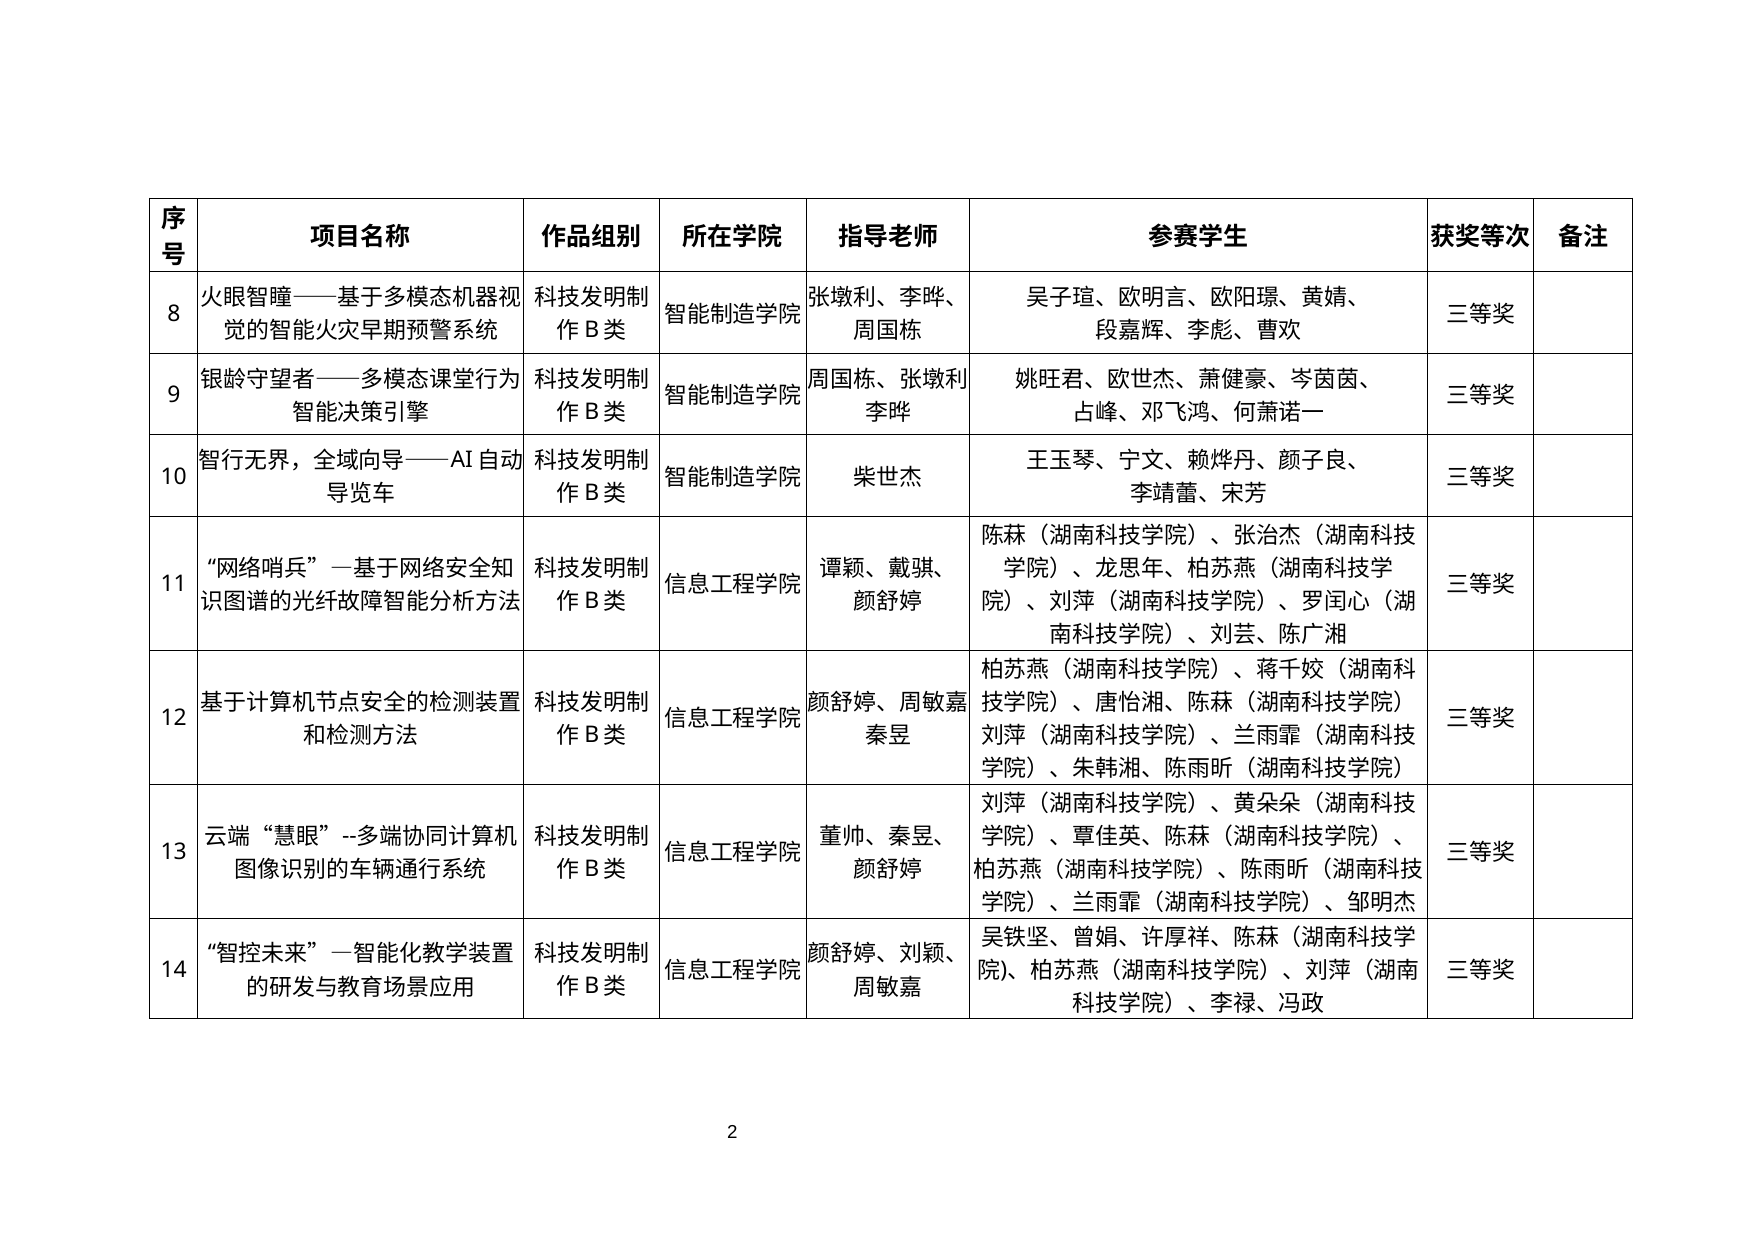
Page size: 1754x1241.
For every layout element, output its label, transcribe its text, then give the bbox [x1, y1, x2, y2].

table_header 序号 [150, 199, 197, 271]
table_cell 张墩利、李晔、周国栋 [807, 272, 969, 353]
table_cell 陈菻（湖南科技学院）、张治杰（湖南科技学院）、龙思年、柏苏燕（湖南科技学院）、刘萍（湖南科技学院）、罗闰心（湖南科技学院）、刘芸、陈广湘 [970, 517, 1427, 649]
table_cell 信息工程学院 [660, 785, 806, 917]
table_cell 银龄守望者——多模态课堂行为智能决策引擎 [198, 354, 523, 434]
table_cell 火眼智瞳——基于多模态机器视觉的智能火灾早期预警系统 [198, 272, 523, 353]
table_cell 姚旺君、欧世杰、萧健豪、岑茵茵、 占峰、邓飞鸿、何萧诺一 [970, 354, 1427, 434]
table_header 项目名称 [198, 199, 523, 271]
table_cell 基于计算机节点安全的检测装置和检测方法 [198, 651, 523, 783]
table_cell 三等奖 [1428, 919, 1533, 1018]
table_cell “智控未来”—智能化教学装置的研发与教育场景应用 [198, 919, 523, 1018]
table_header 备注 [1534, 199, 1632, 271]
table_cell 颜舒婷、刘颖、周敏嘉 [807, 919, 969, 1018]
table_cell 科技发明制作B类 [524, 919, 659, 1018]
table_cell 柴世杰 [807, 435, 969, 516]
table_cell 智能制造学院 [660, 435, 806, 516]
table_cell [1534, 517, 1632, 649]
table_cell 三等奖 [1428, 272, 1533, 353]
table_cell 云端“慧眼”--多端协同计算机图像识别的车辆通行系统 [198, 785, 523, 917]
table_cell 吴铁坚、曾娟、许厚祥、陈菻（湖南科技学院)、柏苏燕（湖南科技学院）、刘萍（湖南科技学院）、李禄、冯政 [970, 919, 1427, 1018]
table_header 所在学院 [660, 199, 806, 271]
table_cell 10 [150, 435, 197, 516]
table_cell 董帅、秦昱、 颜舒婷 [807, 785, 969, 917]
table_cell 科技发明制作B类 [524, 272, 659, 353]
table_cell 三等奖 [1428, 785, 1533, 917]
table_cell 谭颖、戴骐、 颜舒婷 [807, 517, 969, 649]
table_cell 11 [150, 517, 197, 649]
table_cell 智能制造学院 [660, 272, 806, 353]
table_cell 三等奖 [1428, 651, 1533, 783]
table_cell 信息工程学院 [660, 517, 806, 649]
table_cell 柏苏燕（湖南科技学院）、蒋千姣（湖南科技学院）、唐怡湘、陈菻（湖南科技学院）刘萍（湖南科技学院）、兰雨霏（湖南科技学院）、朱韩湘、陈雨昕（湖南科技学院） [970, 651, 1427, 783]
table_cell [1534, 785, 1632, 917]
table_cell 吴子瑄、欧明言、欧阳璟、黄婧、 段嘉辉、李彪、曹欢 [970, 272, 1427, 353]
table_header 参赛学生 [970, 199, 1427, 271]
table_cell 9 [150, 354, 197, 434]
table_cell 12 [150, 651, 197, 783]
table_cell 信息工程学院 [660, 919, 806, 1018]
table_cell 科技发明制作B类 [524, 651, 659, 783]
table_cell 14 [150, 919, 197, 1018]
table_cell 颜舒婷、周敏嘉秦昱 [807, 651, 969, 783]
table_cell [1534, 435, 1632, 516]
table_header 获奖等次 [1428, 199, 1533, 271]
table_header 作品组别 [524, 199, 659, 271]
table_cell 科技发明制作B类 [524, 517, 659, 649]
table_cell 智能制造学院 [660, 354, 806, 434]
table_cell 三等奖 [1428, 354, 1533, 434]
table_cell 科技发明制作B类 [524, 435, 659, 516]
table_cell 13 [150, 785, 197, 917]
table_cell [1534, 651, 1632, 783]
table_cell 智行无界，全域向导——AI自动导览车 [198, 435, 523, 516]
table_cell 三等奖 [1428, 435, 1533, 516]
table_cell 刘萍（湖南科技学院）、黄朵朵（湖南科技学院）、覃佳英、陈菻（湖南科技学院）、柏苏燕（湖南科技学院）、陈雨昕（湖南科技学院）、兰雨霏（湖南科技学院）、邹明杰 [970, 785, 1427, 917]
table_cell [1534, 272, 1632, 353]
table_cell 科技发明制作B类 [524, 354, 659, 434]
table_header 指导老师 [807, 199, 969, 271]
table_cell 三等奖 [1428, 517, 1533, 649]
table_cell [1534, 919, 1632, 1018]
table_cell “网络哨兵”—基于网络安全知识图谱的光纤故障智能分析方法 [198, 517, 523, 649]
table_cell 科技发明制作B类 [524, 785, 659, 917]
table_cell [1534, 354, 1632, 434]
table_cell 信息工程学院 [660, 651, 806, 783]
table_cell 周国栋、张墩利李晔 [807, 354, 969, 434]
table_cell 8 [150, 272, 197, 353]
table_cell 王玉琴、宁文、赖烨丹、颜子良、 李靖蕾、宋芳 [970, 435, 1427, 516]
